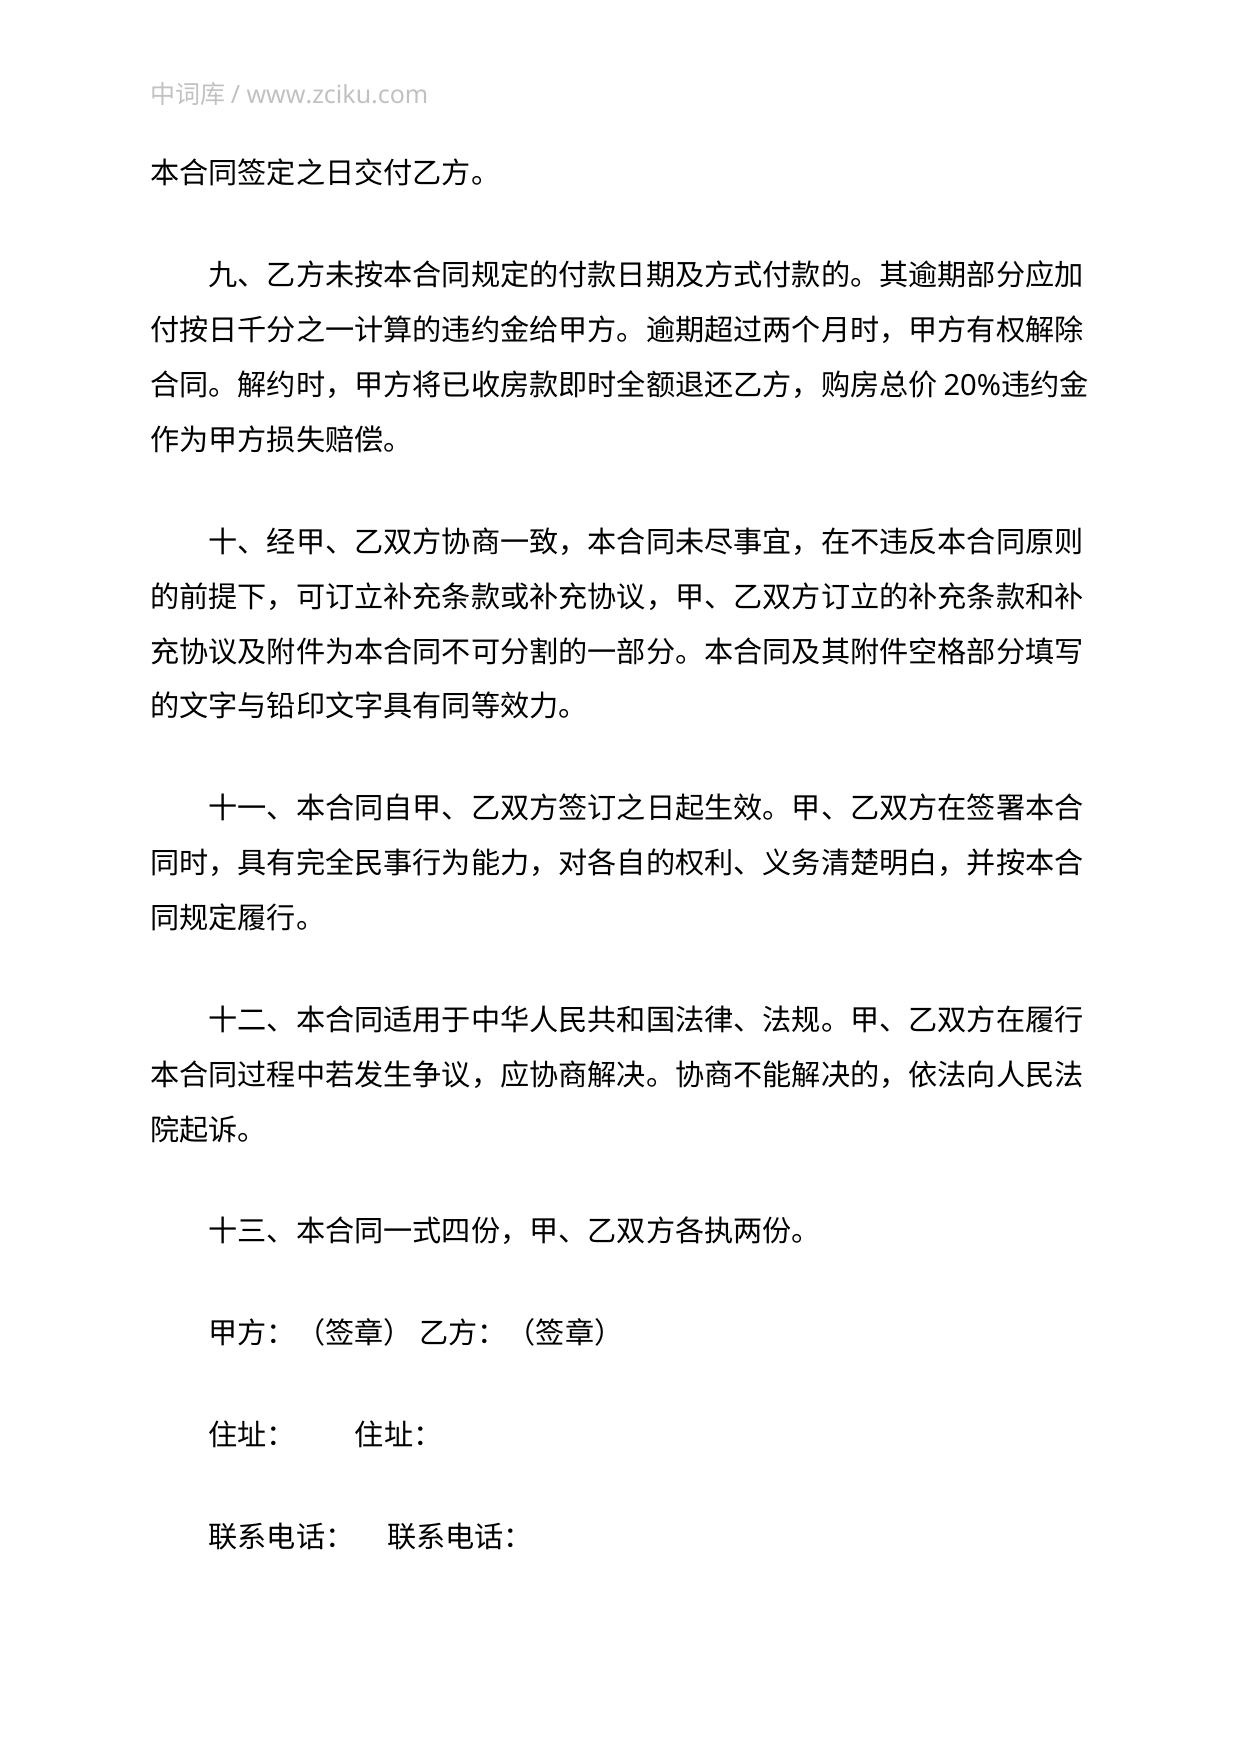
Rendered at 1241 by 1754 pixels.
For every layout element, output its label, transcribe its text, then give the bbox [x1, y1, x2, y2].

text 九、乙方未按本合同规定的付款日期及方式付款的。其逾期部分应加付按日千分之一计算的违约金给甲方。逾期超过两个月时，甲方有权解除合同。解约时，甲方将已收房款即时全额退还乙方，购房总价20%违约金作为甲方损失赔偿。 [150, 252, 1090, 459]
text 十一、本合同自甲、乙双方签订之日起生效。甲、乙双方在签署本合同时，具有完全民事行为能力，对各自的权利、义务清楚明白，并按本合同规定履行。 [150, 785, 1090, 937]
text 十三、本合同一式四份，甲、乙双方各执两份。 [150, 1208, 1090, 1250]
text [150, 150, 1090, 192]
text 甲方：（签章） 乙方：（签章） [150, 1310, 1090, 1352]
text 联系电话： 联系电话： [150, 1513, 1090, 1556]
text 住址： 住址： [150, 1411, 1090, 1454]
text 十二、本合同适用于中华人民共和国法律、法规。甲、乙双方在履行本合同过程中若发生争议，应协商解决。协商不能解决的，依法向人民法院起诉。 [150, 996, 1090, 1148]
text 十、经甲、乙双方协商一致，本合同未尽事宜，在不违反本合同原则的前提下，可订立补充条款或补充协议，甲、乙双方订立的补充条款和补充协议及附件为本合同不可分割的一部分。本合同及其附件空格部分填写的文字与铅印文字具有同等效力。 [150, 518, 1090, 725]
